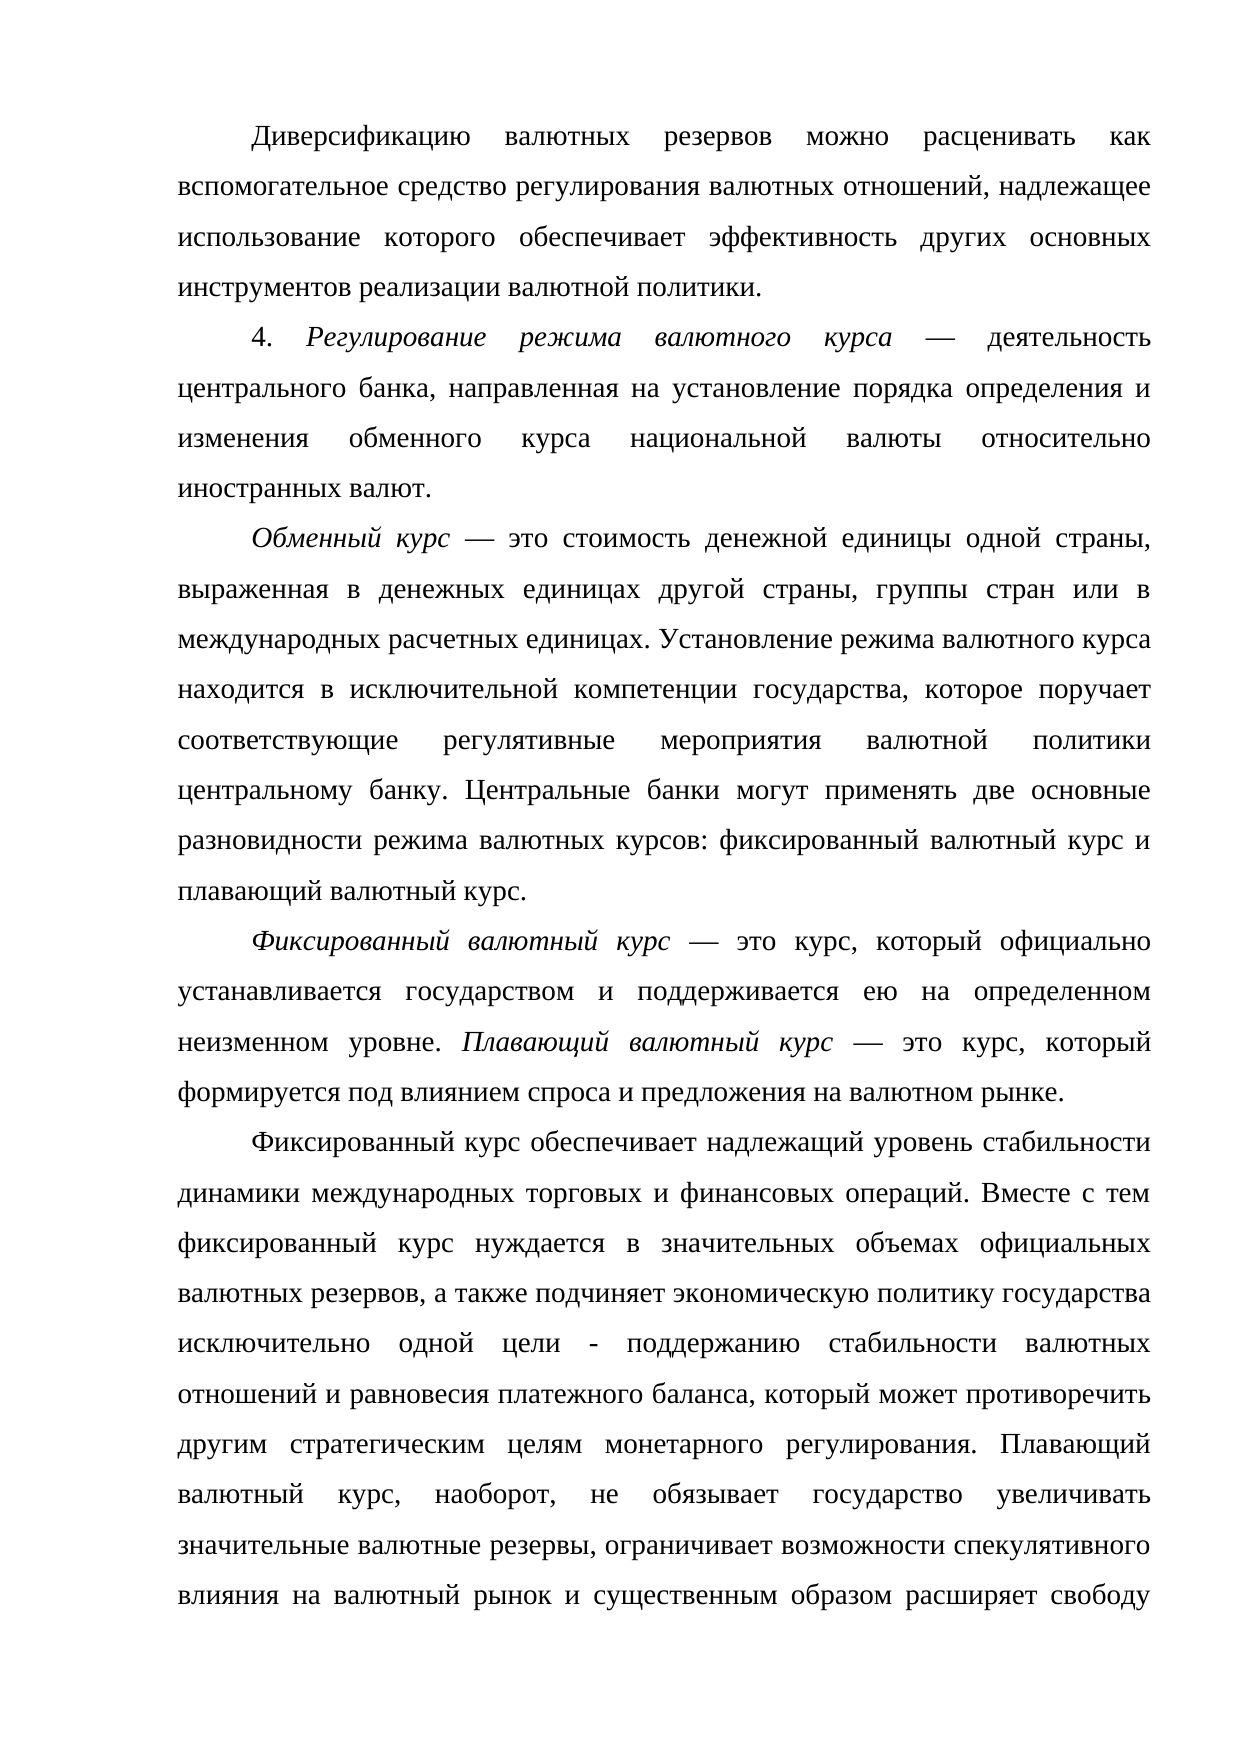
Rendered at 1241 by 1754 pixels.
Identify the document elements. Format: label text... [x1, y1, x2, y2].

text 4. Регулирование режима валютного курса — деятельность центрального банка, направленная на установление порядка определения и изменения обменного курса национальной валюты относительно иностранных валют. [177, 319, 1152, 504]
text Фиксированный валютный курс — это курс, который официально устанавливается государством и поддерживается ею на определенном неизменном уровне. Плавающий валютный курс — это курс, который формируется под влиянием спроса и предложения на валютном рынке. [177, 923, 1152, 1108]
text Обменный курс — это стоимость денежной единицы одной страны, выраженная в денежных единицах другой страны, группы стран или в международных расчетных единицах. Установление режима валютного курса находится в исключительной компетенции государства, которое поручает соответствующие регулятивные мероприятия валютной политики центральному банку. Центральные банки могут применять две основные разновидности режима валютных курсов: фиксированный валютный курс и плавающий валютный курс. [177, 521, 1152, 906]
text Диверсификацию валютных резервов можно расценивать как вспомогательное средство регулирования валютных отношений, надлежащее использование которого обеспечивает эффективность других основных инструментов реализации валютной политики. [177, 118, 1152, 303]
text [177, 1124, 1152, 1611]
